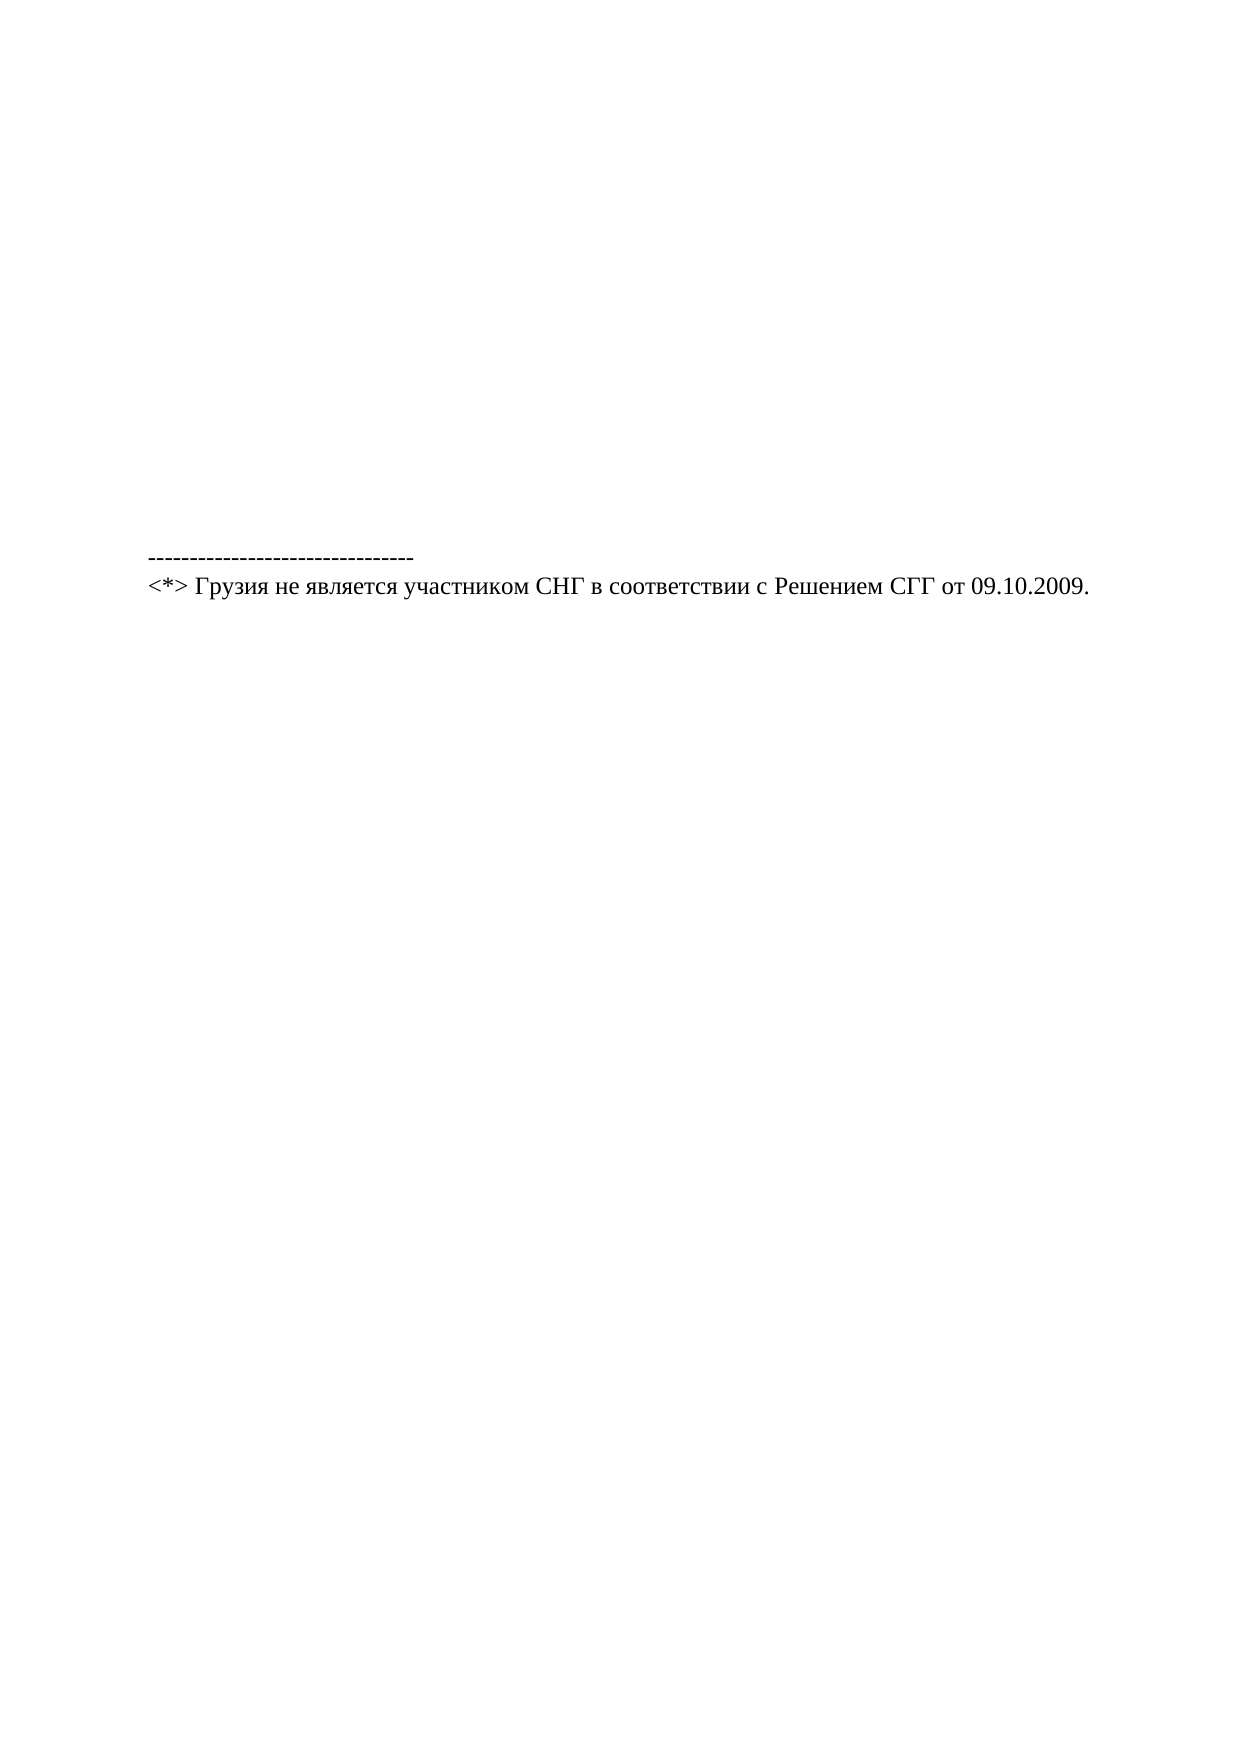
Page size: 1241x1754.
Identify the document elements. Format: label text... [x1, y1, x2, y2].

text <*> Грузия не является участником СНГ в соответствии с Решением СГГ от 09.10.2009. [148, 571, 1181, 600]
text -------------------------------- [148, 542, 1181, 571]
